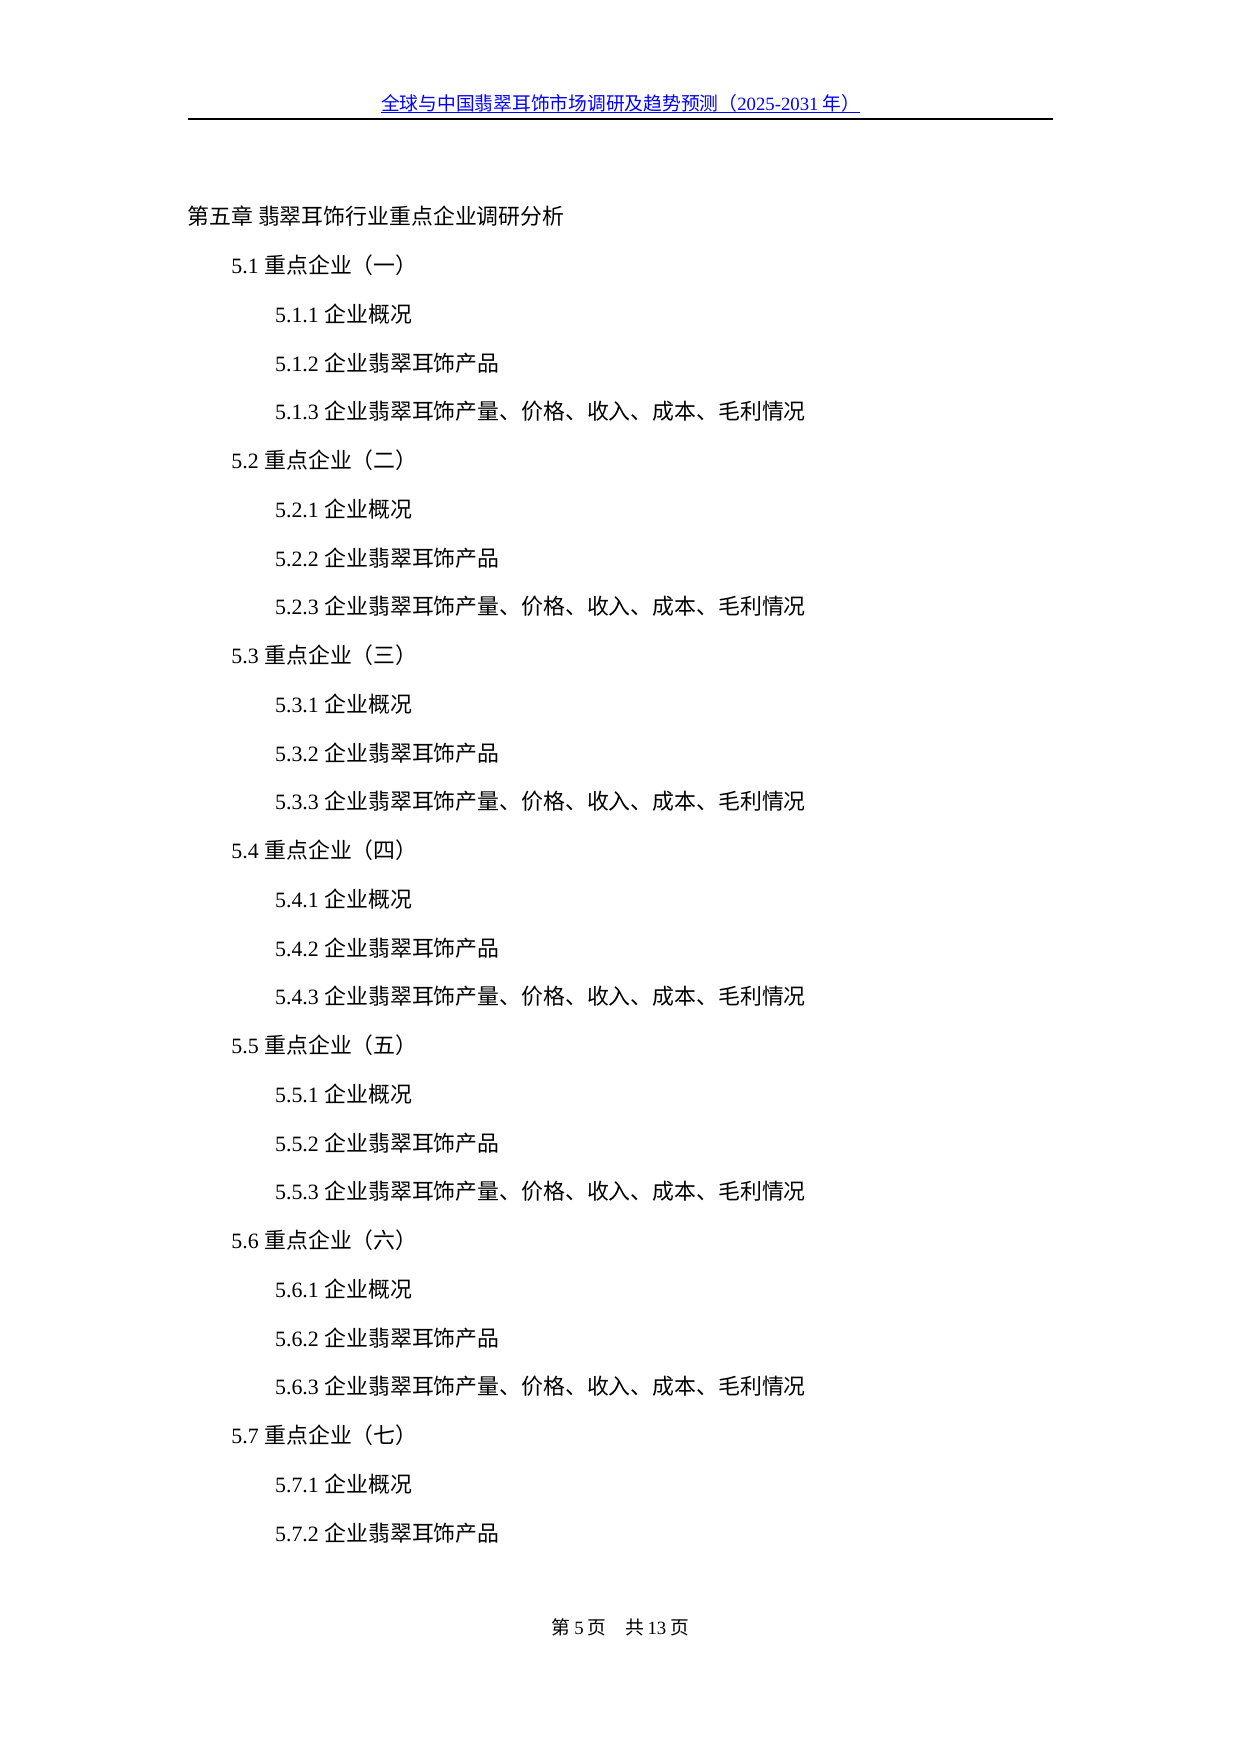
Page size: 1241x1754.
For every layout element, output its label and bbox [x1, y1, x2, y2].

text [187, 150, 1053, 1548]
